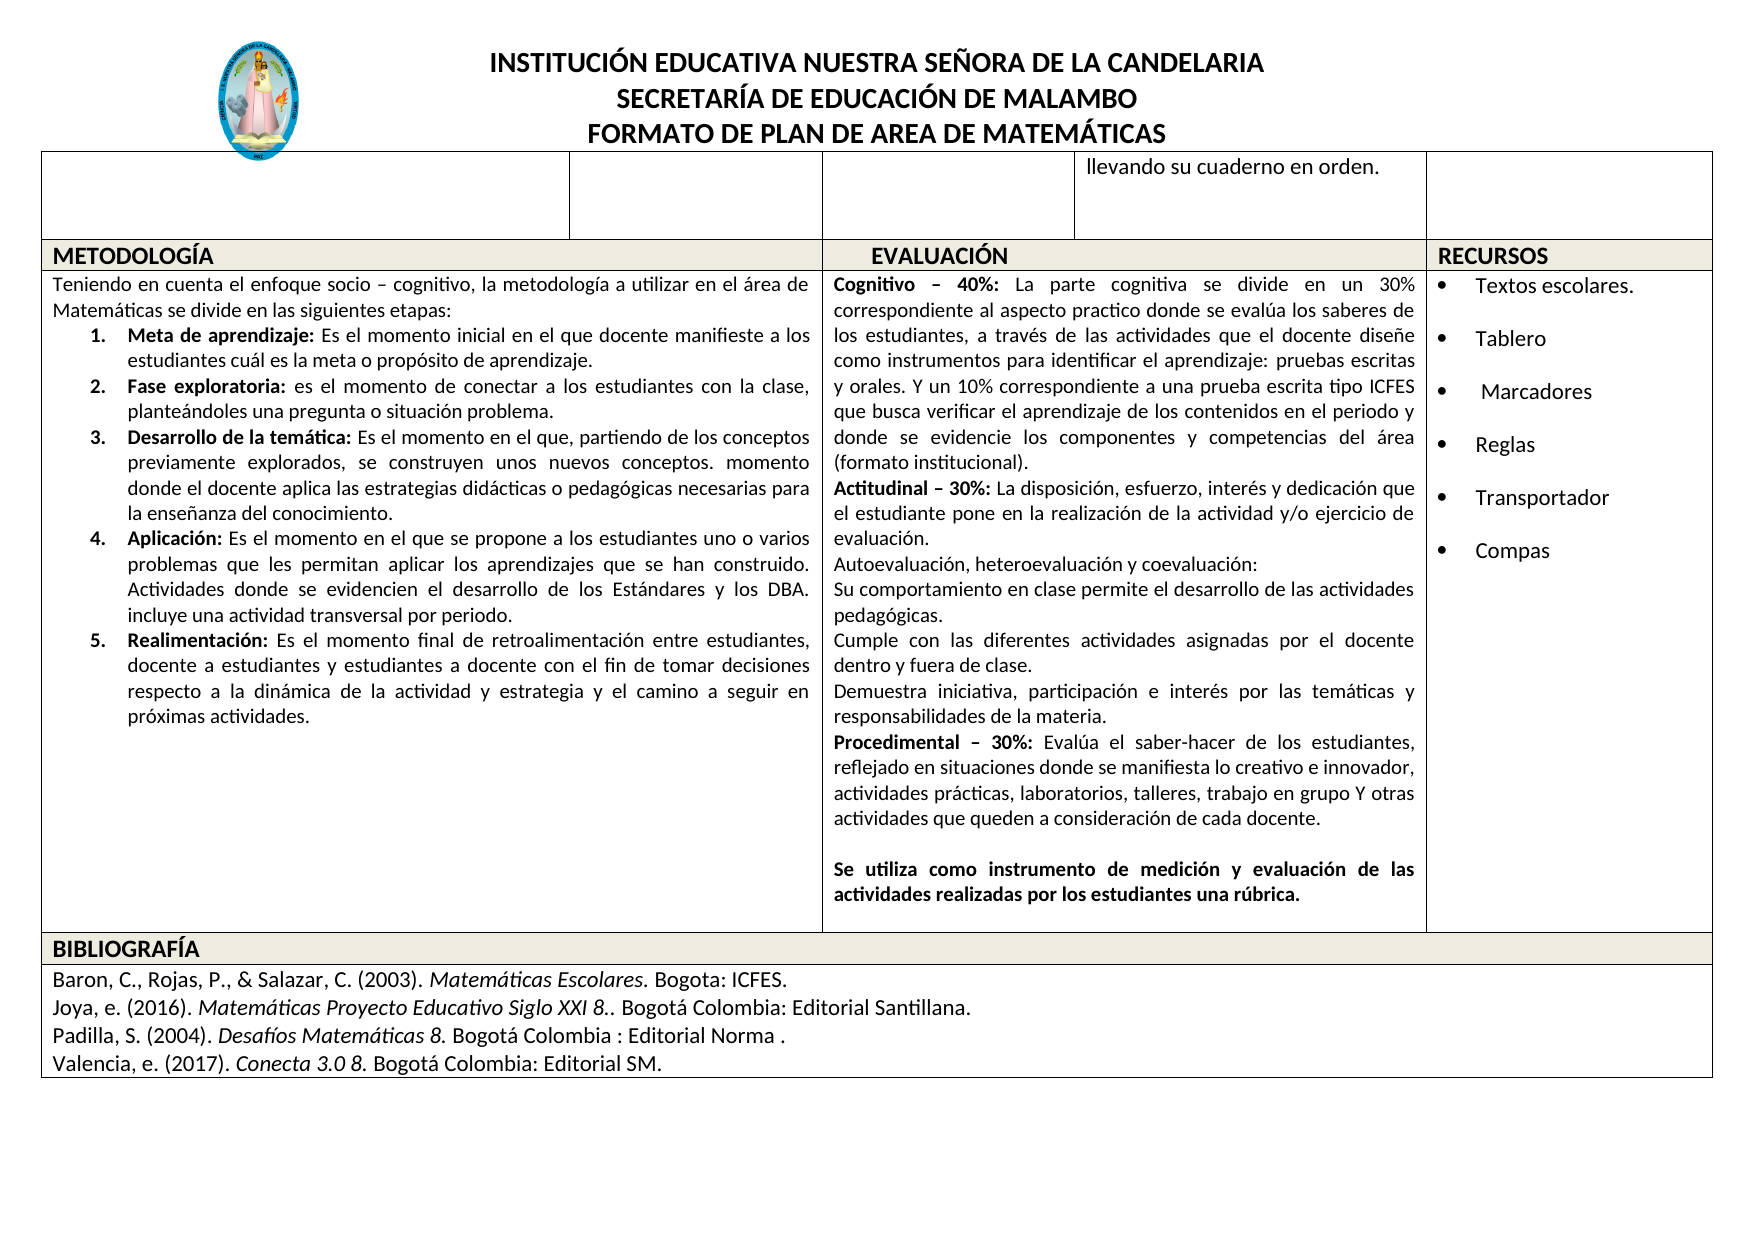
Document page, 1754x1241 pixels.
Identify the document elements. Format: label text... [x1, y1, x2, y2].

picture [212, 41, 252, 151]
table_cell METODOLOGÍA [42, 240, 822, 270]
table_cell Teniendo en cuenta el enfoque socio – cognitivo, la metodología a utilizar en el área de Matemáticas se divide en las siguientes etapas: Meta de aprendizaje: Es el momento inicial en el que docente manifieste a los estudiantes cuál es la meta o propósito de aprendizaje. Fase exploratoria: es el momento de conectar a los estudiantes con la clase, planteándoles una pregunta o situación problema. Desarrollo de la temática: Es el momento en el que, partiendo de los conceptos previamente explorados, se construyen unos nuevos conceptos. momento donde el docente aplica las estrategias didácticas o pedagógicas necesarias para la enseñanza del conocimiento. Aplicación: Es el momento en el que se propone a los estudiantes uno o varios problemas que les permitan aplicar los aprendizajes que se han construido. Actividades donde se evidencien el desarrollo de los Estándares y los DBA. incluye una actividad transversal por periodo. Realimentación: Es el momento final de retroalimentación entre estudiantes, docente a estudiantes y estudiantes a docente con el fin de tomar decisiones respecto a la dinámica de la actividad y estrategia y el camino a seguir en próximas actividades. [42, 271, 822, 932]
table_cell RECURSOS [1427, 240, 1712, 270]
table_cell EVALUACIÓN [823, 240, 1426, 270]
table_cell Cognitivo – 40%: La parte cognitiva se divide en un 30% correspondiente al aspecto practico donde se evalúa los saberes de los estudiantes, a través de las actividades que el docente diseñe como instrumentos para identificar el aprendizaje: pruebas escritas y orales. Y un 10% correspondiente a una prueba escrita tipo ICFES que busca verificar el aprendizaje de los contenidos en el periodo y donde se evidencie los componentes y competencias del área (formato institucional). Actitudinal – 30%: La disposición, esfuerzo, interés y dedicación que el estudiante pone en la realización de la actividad y/o ejercicio de evaluación. Autoevaluación, heteroevaluación y coevaluación: Su comportamiento en clase permite el desarrollo de las actividades pedagógicas. Cumple con las diferentes actividades asignadas por el docente dentro y fuera de clase. Demuestra iniciativa, participación e interés por las temáticas y responsabilidades de la materia. Procedimental – 30%: Evalúa el saber-hacer de los estudiantes, reflejado en situaciones donde se manifiesta lo creativo e innovador, actividades prácticas, laboratorios, talleres, trabajo en grupo Y otras actividades que queden a consideración de cada docente. Se utiliza como instrumento de medición y evaluación de las actividades realizadas por los estudiantes una rúbrica. [823, 271, 1426, 932]
picture [226, 49, 291, 151]
picture [265, 41, 305, 151]
table_cell Textos escolares. Tablero Marcadores Reglas Transportador Compas [1427, 271, 1712, 932]
table_cell BIBLIOGRAFÍA [42, 933, 1712, 964]
